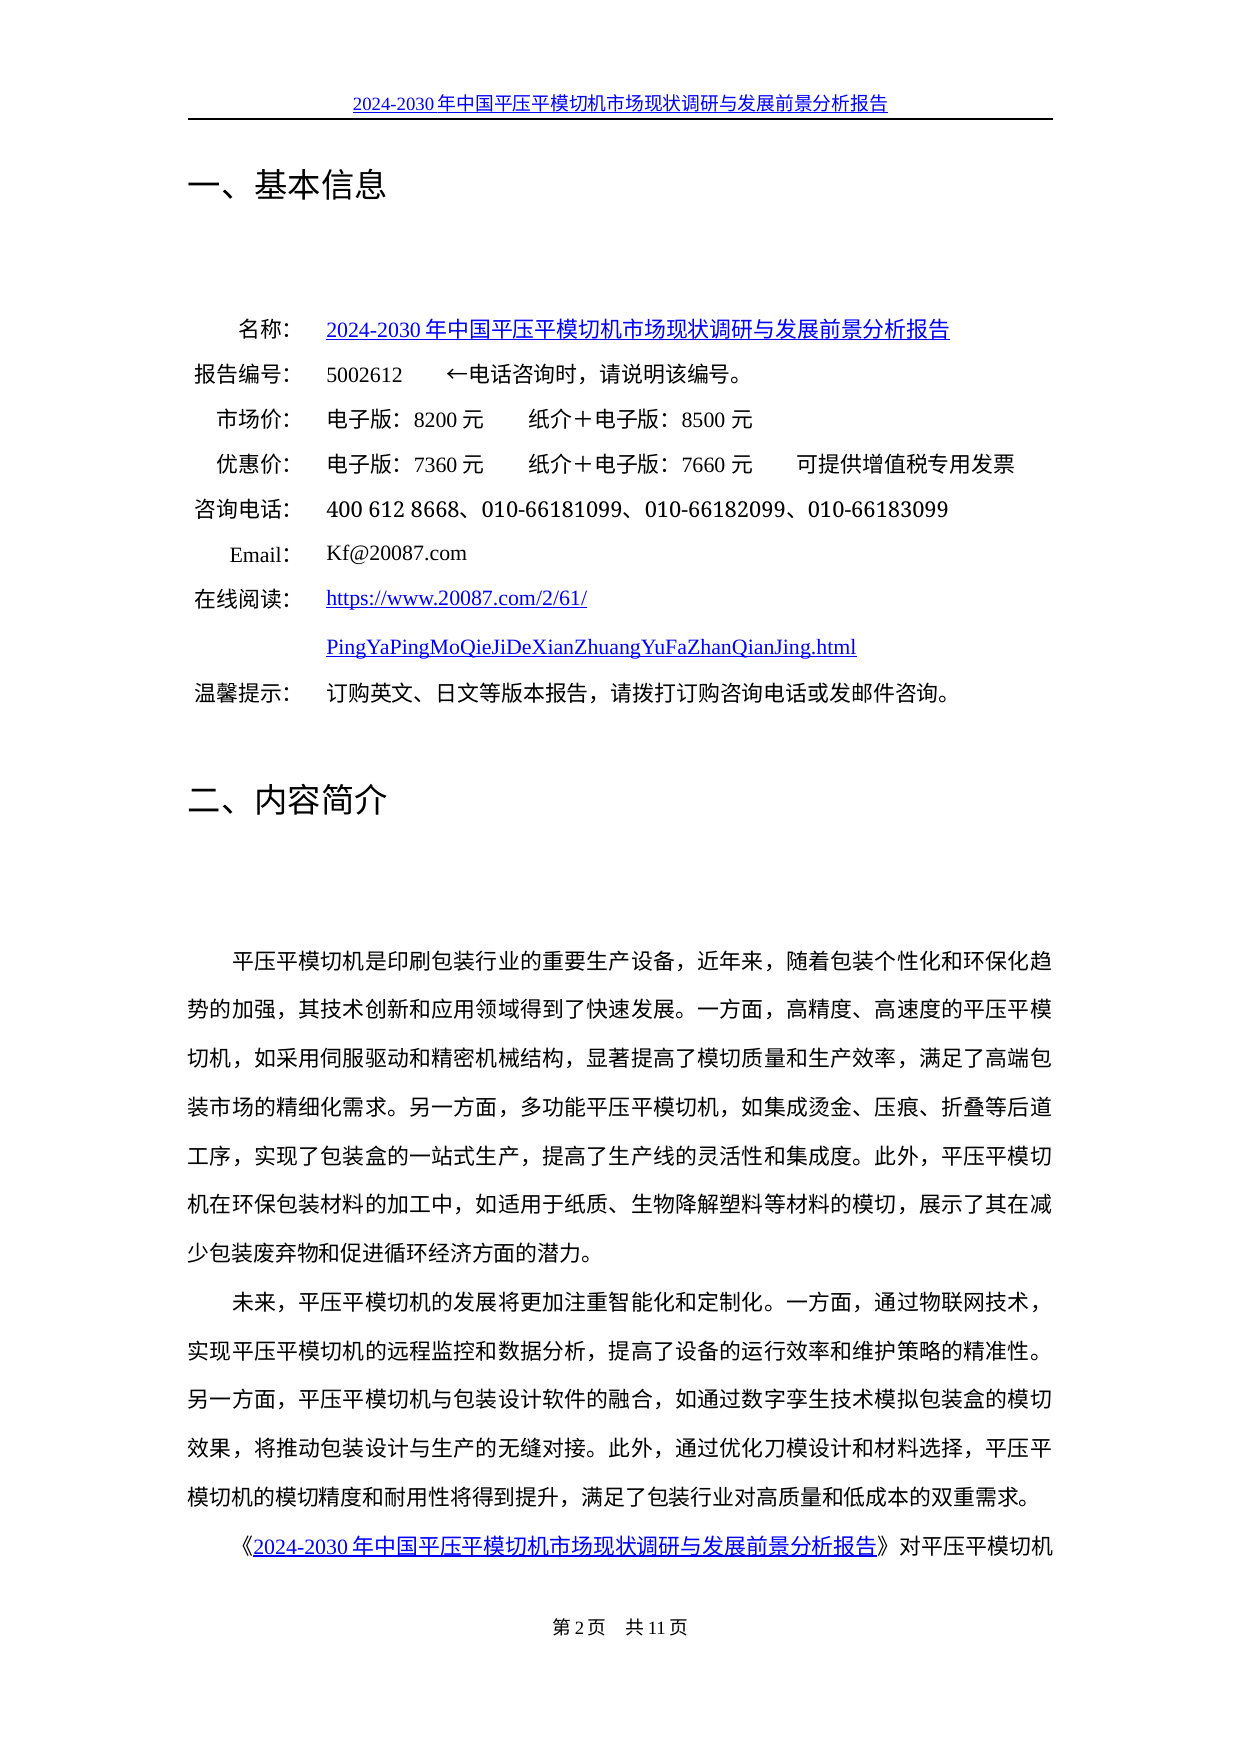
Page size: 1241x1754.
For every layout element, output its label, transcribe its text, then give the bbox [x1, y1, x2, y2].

table_cell 报告编号： [167, 357, 315, 402]
table_header 2024-2030年中国平压平模切机市场现状调研与发展前景分析报告 [315, 312, 1073, 357]
title 二、内容简介 [187, 766, 1053, 831]
table_cell 电子版：8200 元 纸介＋电子版：8500 元 [315, 402, 1073, 447]
table_cell 400 612 8668、010-66181099、010-66182099、010-66183099 [315, 492, 1073, 537]
table_cell 温馨提示： [167, 675, 315, 720]
table_cell Email： [167, 537, 315, 582]
table_header 名称： [167, 312, 315, 357]
table_cell 市场价： [167, 402, 315, 447]
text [187, 943, 1053, 1561]
table_cell 5002612 ←电话咨询时，请说明该编号。 [315, 357, 1073, 402]
title 一、基本信息 [187, 150, 1053, 215]
table_cell Kf@20087.com [315, 537, 1073, 582]
table_cell 咨询电话： [167, 492, 315, 537]
table_cell 在线阅读： [167, 582, 315, 675]
table_cell 电子版：7360 元 纸介＋电子版：7660 元 可提供增值税专用发票 [315, 447, 1073, 492]
table_cell [315, 582, 1073, 675]
table_cell 优惠价： [167, 447, 315, 492]
table_cell 订购英文、日文等版本报告，请拨打订购咨询电话或发邮件咨询。 [315, 675, 1073, 720]
